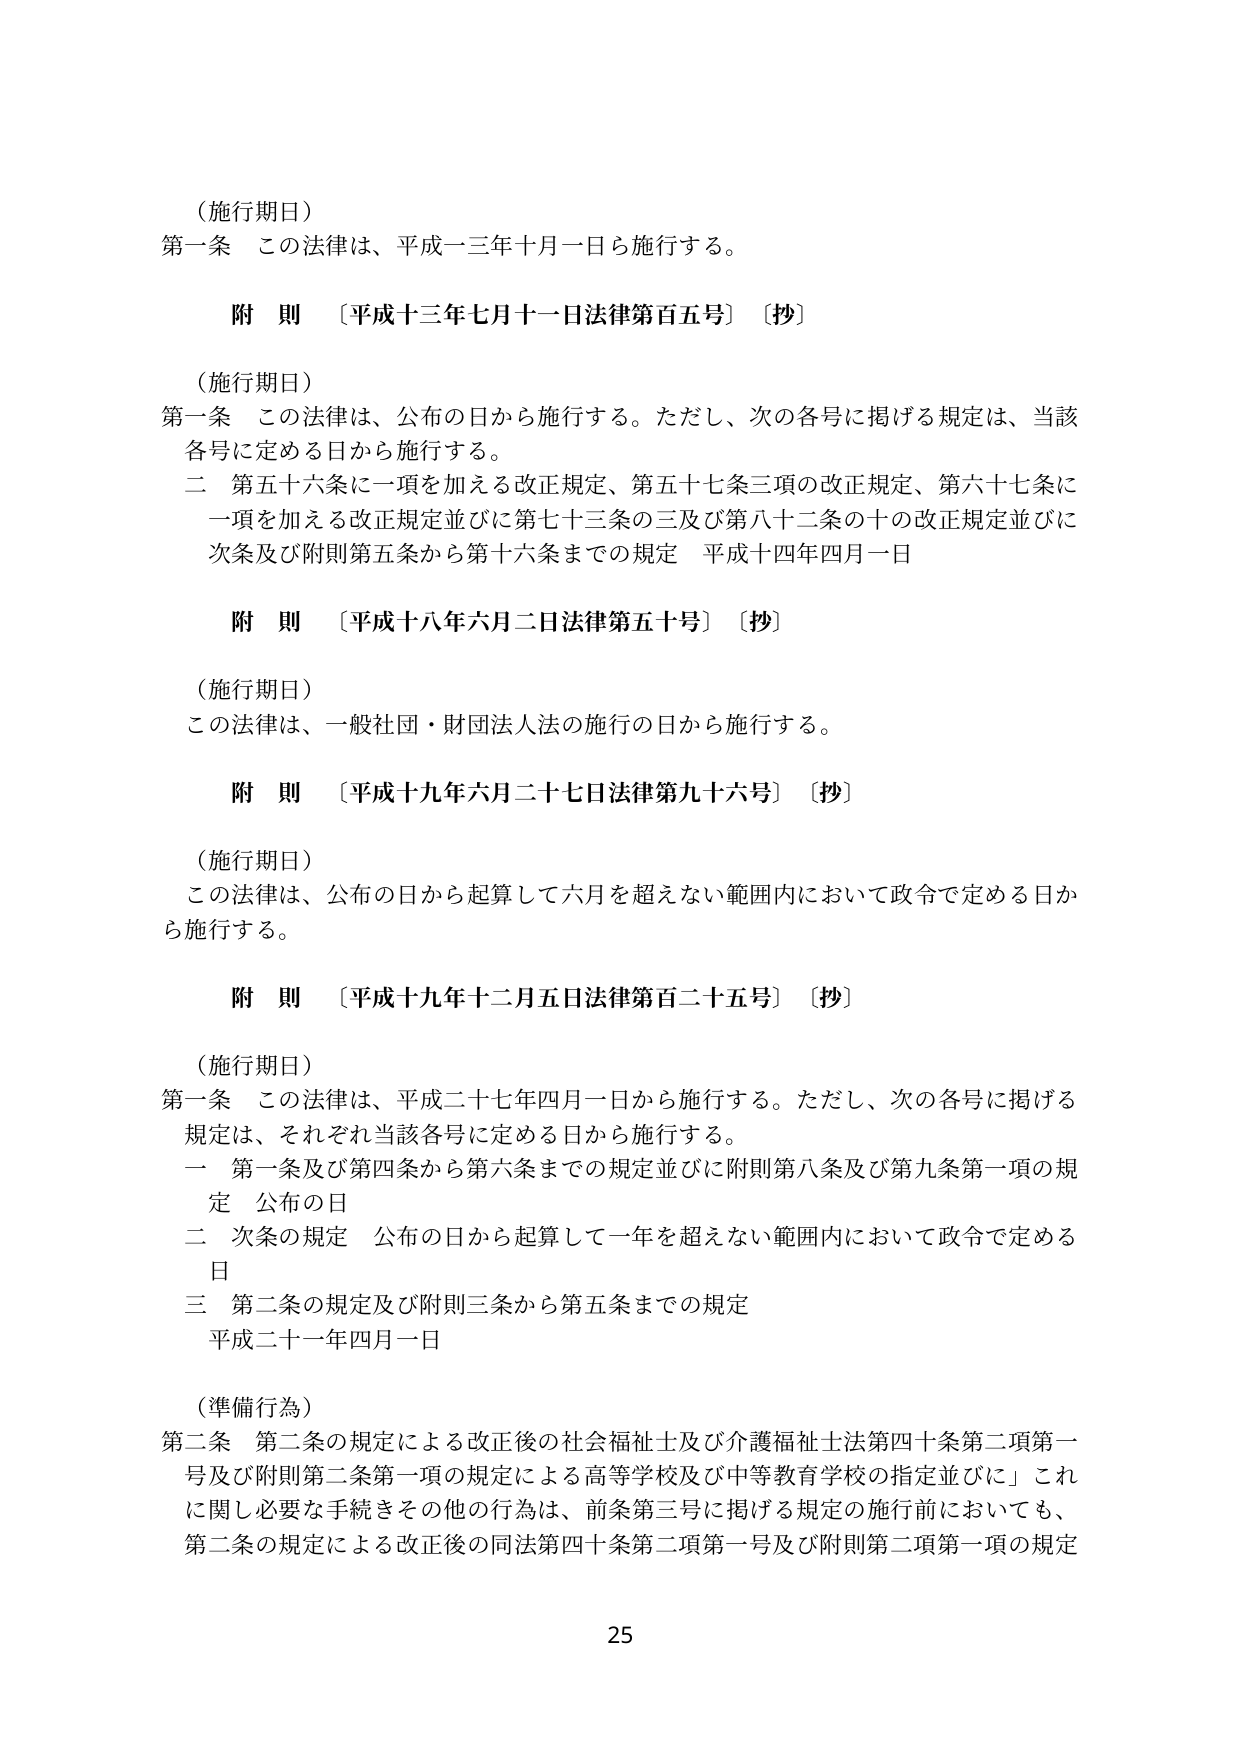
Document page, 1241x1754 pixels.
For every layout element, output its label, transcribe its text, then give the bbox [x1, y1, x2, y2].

text （施行期日） [184, 1048, 1079, 1082]
text この法律は、公布の日から起算して六月を超えない範囲内において政令で定める日から施行する。 [161, 877, 1079, 945]
text この法律は、一般社団・財団法人法の施行の日から施行する。 [161, 706, 1079, 740]
text 第一条 この法律は、公布の日から施行する。ただし、次の各号に掲げる規定は、当該各号に定める日から施行する。 [161, 399, 1079, 467]
text 附 則 〔平成十九年十二月五日法律第百二十五号〕〔抄〕 [230, 979, 1079, 1014]
text 二 次条の規定 公布の日から起算して一年を超えない範囲内において政令で定める日 [184, 1219, 1079, 1287]
text 附 則 〔平成十八年六月二日法律第五十号〕〔抄〕 [230, 604, 1079, 638]
text 附 則 〔平成十三年七月十一日法律第百五号〕〔抄〕 [230, 296, 1079, 330]
text 一 第一条及び第四条から第六条までの規定並びに附則第八条及び第九条第一項の規定 公布の日 [184, 1150, 1079, 1219]
text （施行期日） [184, 672, 1079, 706]
text 第一条 この法律は、平成一三年十月一日ら施行する。 [161, 228, 1079, 262]
text （施行期日） [184, 194, 1079, 228]
text 附 則 〔平成十九年六月二十七日法律第九十六号〕〔抄〕 [230, 774, 1079, 809]
text 三 第二条の規定及び附則三条から第五条までの規定 [184, 1287, 1079, 1321]
text （準備行為） [184, 1389, 1079, 1424]
text 平成二十一年四月一日 [207, 1321, 1079, 1355]
text 二 第五十六条に一項を加える改正規定、第五十七条三項の改正規定、第六十七条に一項を加える改正規定並びに第七十三条の三及び第八十二条の十の改正規定並びに次条及び附則第五条から第十六条までの規定 平成十四年四月一日 [184, 467, 1079, 569]
text 第一条 この法律は、平成二十七年四月一日から施行する。ただし、次の各号に掲げる規定は、それぞれ当該各号に定める日から施行する。 [161, 1082, 1079, 1150]
text （施行期日） [184, 843, 1079, 877]
text （施行期日） [184, 364, 1079, 399]
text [161, 1424, 1079, 1560]
